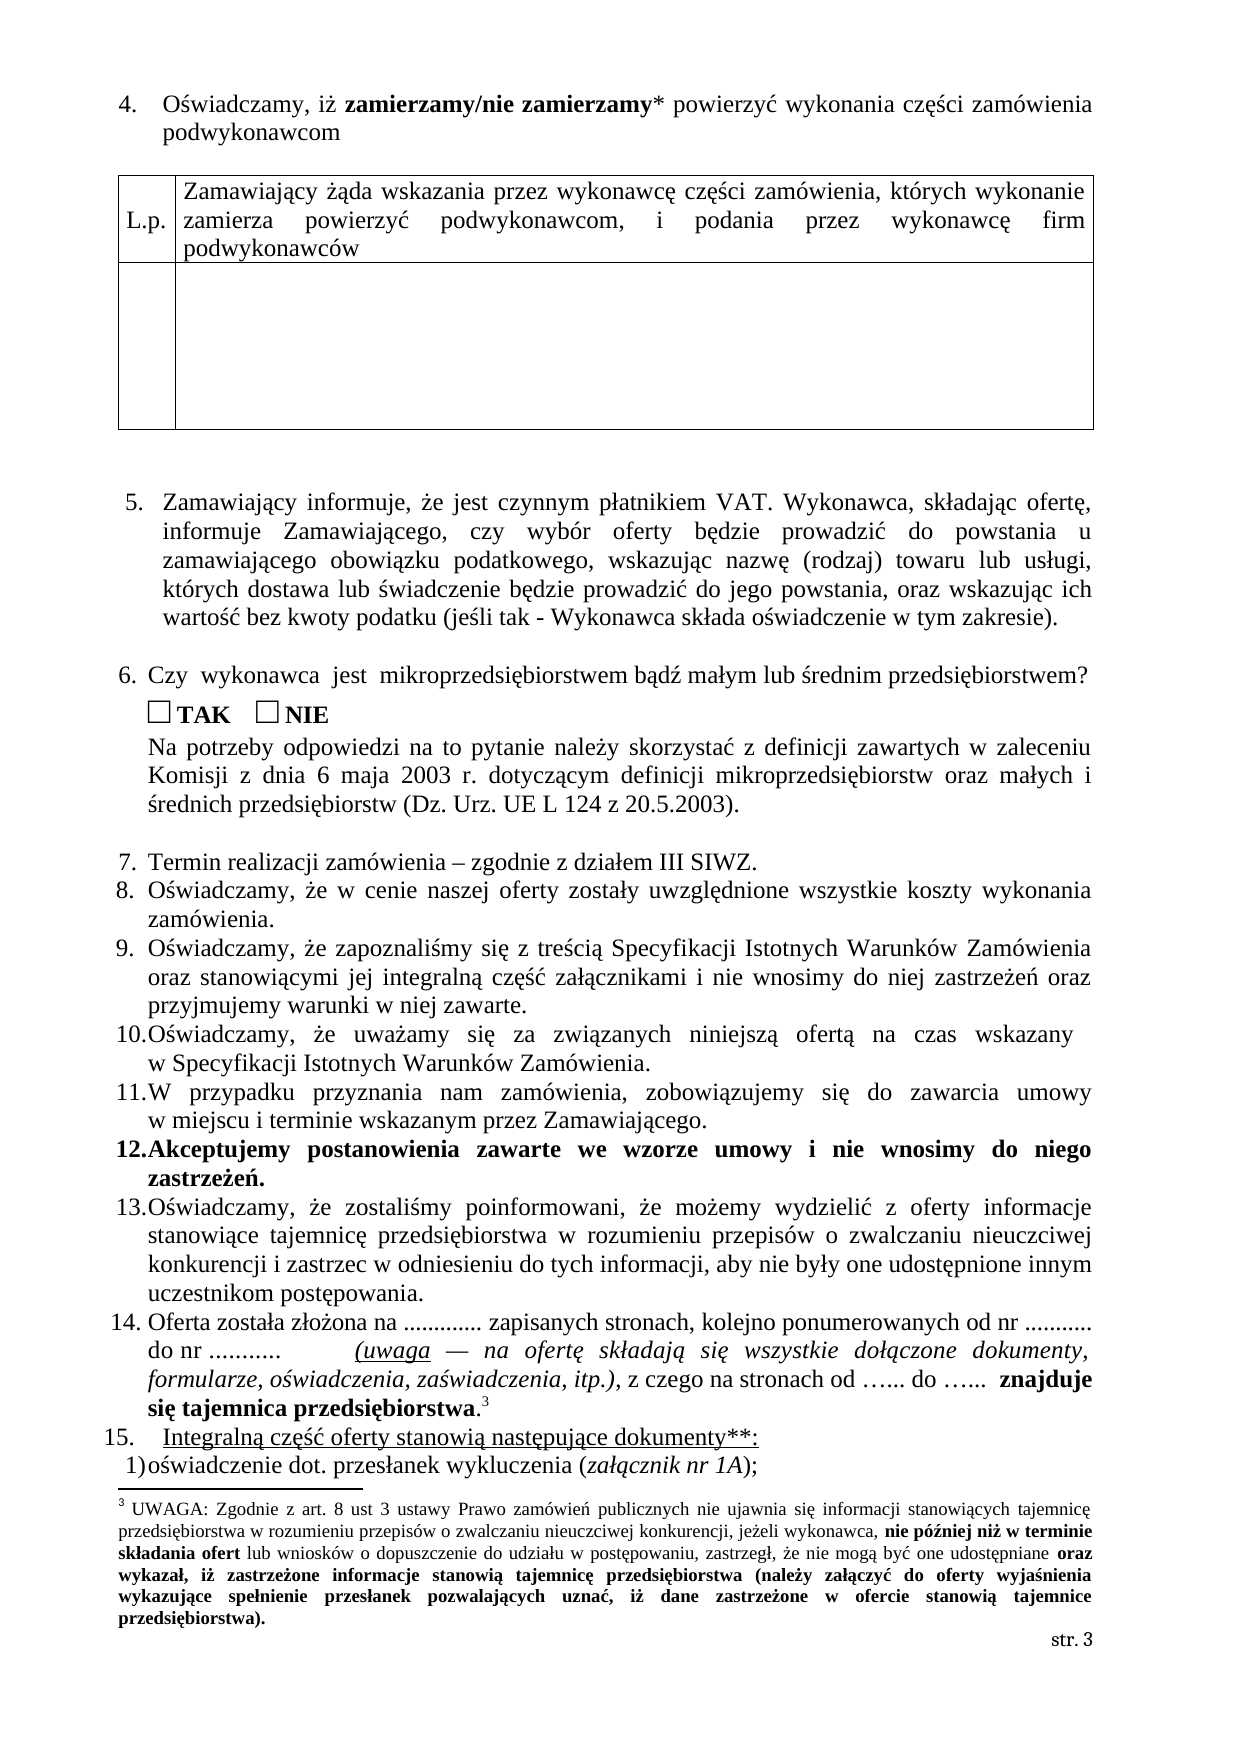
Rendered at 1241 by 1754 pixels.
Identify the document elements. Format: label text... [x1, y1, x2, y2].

table_cell [176, 263, 1093, 429]
list Oświadczamy, iż zamierzamy/nie zamierzamy* powierzyć wykonania części zamówienia podwykonawcom [118, 89, 1092, 146]
list Zamawiający informuje, że jest czynnym płatnikiem VAT. Wykonawca, składając ofertę, informuje Zamawiającego, czy wybór oferty będzie prowadzić do powstania u zamawiającego obowiązku podatkowego, wskazując nazwę (rodzaj) towaru lub usługi, których dostawa lub świadczenie będzie prowadzić do jego powstania, oraz wskazując ich wartość bez kwoty podatku (jeśli tak - Wykonawca składa oświadczenie w tym zakresie). [125, 487, 1092, 631]
list Akceptujemy postanowienia zawarte we wzorze umowy i nie wnosimy do niego zastrzeżeń. [116, 1134, 1092, 1192]
list Oferta została złożona na ............. zapisanych stronach, kolejno ponumerowanych od nr ........... do nr ........... (uwaga — na ofertę składają się wszystkie dołączone dokumenty, formularze, oświadczenia, zaświadczenia, itp.), z czego na stronach od …... do …... znajduje się tajemnica przedsiębiorstwa. [110, 1307, 1092, 1422]
list Termin realizacji zamówienia – zgodnie z działem III SIWZ. [118, 847, 1092, 876]
list □ TAK □ NIE [148, 689, 1092, 732]
list Na potrzeby odpowiedzi na to pytanie należy skorzystać z definicji zawartych w zaleceniu Komisji z dnia 6 maja 2003 r. dotyczącym definicji mikroprzedsiębiorstw oraz małych i średnich przedsiębiorstw (Dz. Urz. UE L 124 z 20.5.2003). [148, 732, 1092, 818]
list oświadczenie dot. przesłanek wykluczenia (załącznik nr 1A); [125, 1451, 1092, 1479]
list Oświadczamy, że zapoznaliśmy się z treścią Specyfikacji Istotnych Warunków Zamówienia oraz stanowiącymi jej integralną część załącznikami i nie wnosimy do niej zastrzeżeń oraz przyjmujemy warunki w niej zawarte. [116, 933, 1092, 1019]
list W przypadku przyznania nam zamówienia, zobowiązujemy się do zawarcia umowy w miejscu i terminie wskazanym przez Zamawiającego. [116, 1077, 1092, 1134]
list Oświadczamy, że w cenie naszej oferty zostały uwzględnione wszystkie koszty wykonania zamówienia. [116, 876, 1092, 933]
table_cell [119, 263, 175, 429]
table_header L.p. [119, 176, 175, 262]
list Czy wykonawca jest mikroprzedsiębiorstwem bądź małym lub średnim przedsiębiorstwem? [118, 660, 1092, 689]
list Integralną część oferty stanowią następujące dokumenty**: [103, 1422, 1092, 1451]
table_header Zamawiający żąda wskazania przez wykonawcę części zamówienia, których wykonanie zamierza powierzyć podwykonawcom, i podania przez wykonawcę firm podwykonawców [176, 176, 1093, 262]
list Oświadczamy, że zostaliśmy poinformowani, że możemy wydzielić z oferty informacje stanowiące tajemnicę przedsiębiorstwa w rozumieniu przepisów o zwalczaniu nieuczciwej konkurencji i zastrzec w odniesieniu do tych informacji, aby nie były one udostępnione innym uczestnikom postępowania. [116, 1192, 1092, 1307]
list Oświadczamy, że uważamy się za związanych niniejszą ofertą na czas wskazany w Specyfikacji Istotnych Warunków Zamówienia. [116, 1019, 1092, 1077]
